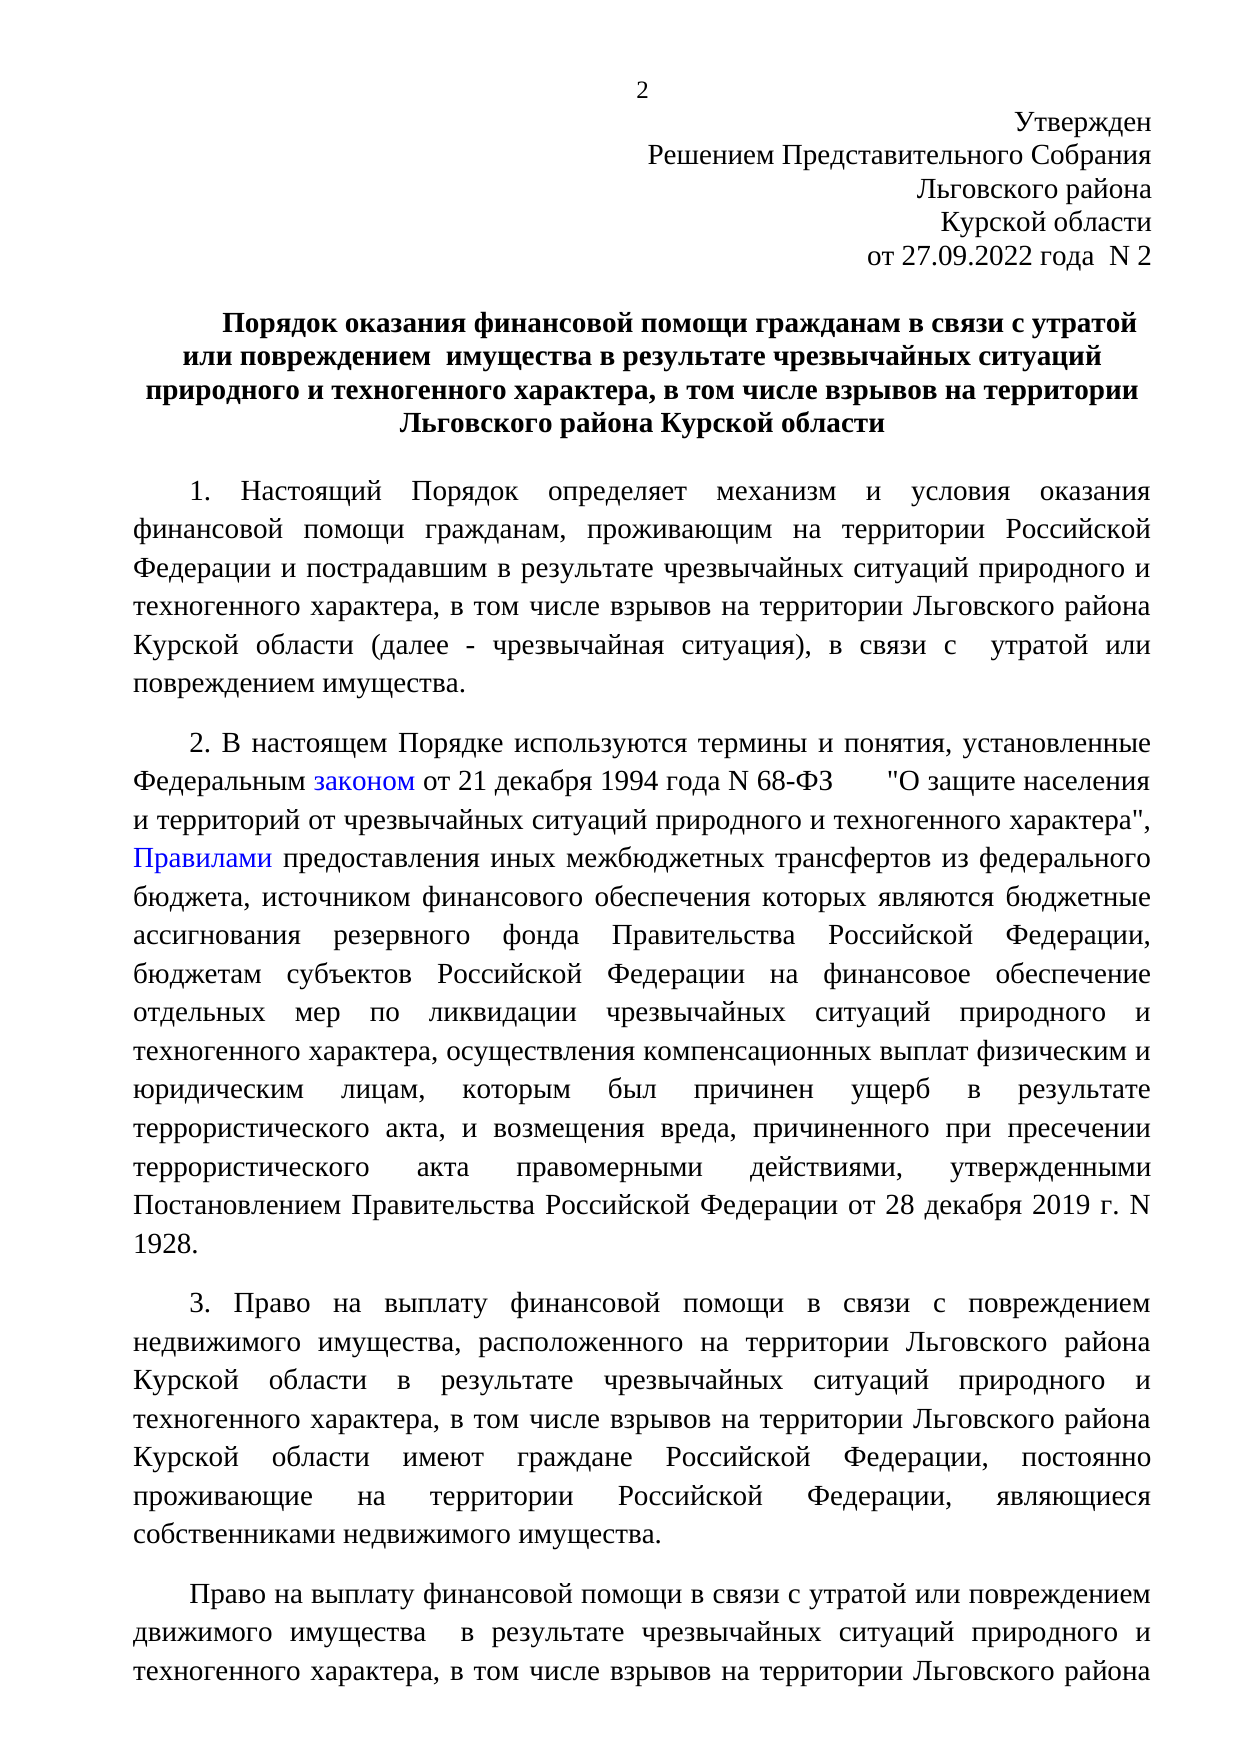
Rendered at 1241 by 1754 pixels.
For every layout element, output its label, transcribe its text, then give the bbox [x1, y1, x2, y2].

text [133, 1576, 1152, 1686]
text 2. В настоящем Порядке используются термины и понятия, установленные Федеральным законом от 21 декабря 1994 года N 68-ФЗ "О защите населения и территорий от чрезвычайных ситуаций природного и техногенного характера", Правилами предоставления иных межбюджетных трансфертов из федерального бюджета, источником финансового обеспечения которых являются бюджетные ассигнования резервного фонда Правительства Российской Федерации, бюджетам субъектов Российской Федерации на финансовое обеспечение отдельных мер по ликвидации чрезвычайных ситуаций природного и техногенного характера, осуществления компенсационных выплат физическим и юридическим лицам, которым был причинен ущерб в результате террористического акта, и возмещения вреда, причиненного при пресечении террористического акта правомерными действиями, утвержденными Постановлением Правительства Российской Федерации от 28 декабря 2019 г. N 1928. [133, 725, 1152, 1259]
text 1. Настоящий Порядок определяет механизм и условия оказания финансовой помощи гражданам, проживающим на территории Российской Федерации и пострадавшим в результате чрезвычайных ситуаций природного и техногенного характера, в том числе взрывов на территории Льговского района Курской области (далее - чрезвычайная ситуация), в связи с утратой или повреждением имущества. [133, 473, 1152, 699]
text от 27.09.2022 года N 2 [133, 238, 1152, 271]
text Курской области [133, 204, 1152, 238]
text Утвержден [133, 104, 1152, 137]
text 3. Право на выплату финансовой помощи в связи с повреждением недвижимого имущества, расположенного на территории Льговского района Курской области в результате чрезвычайных ситуаций природного и техногенного характера, в том числе взрывов на территории Льговского района Курской области имеют граждане Российской Федерации, постоянно проживающие на территории Российской Федерации, являющиеся собственниками недвижимого имущества. [133, 1285, 1152, 1550]
text Решением Представительного Собрания [133, 137, 1152, 171]
text Льговского района [133, 171, 1152, 204]
text Порядок оказания финансовой помощи гражданам в связи с утратой или повреждением имущества в результате чрезвычайных ситуаций природного и техногенного характера, в том числе взрывов на территории Льговского района Курской области [133, 305, 1152, 439]
